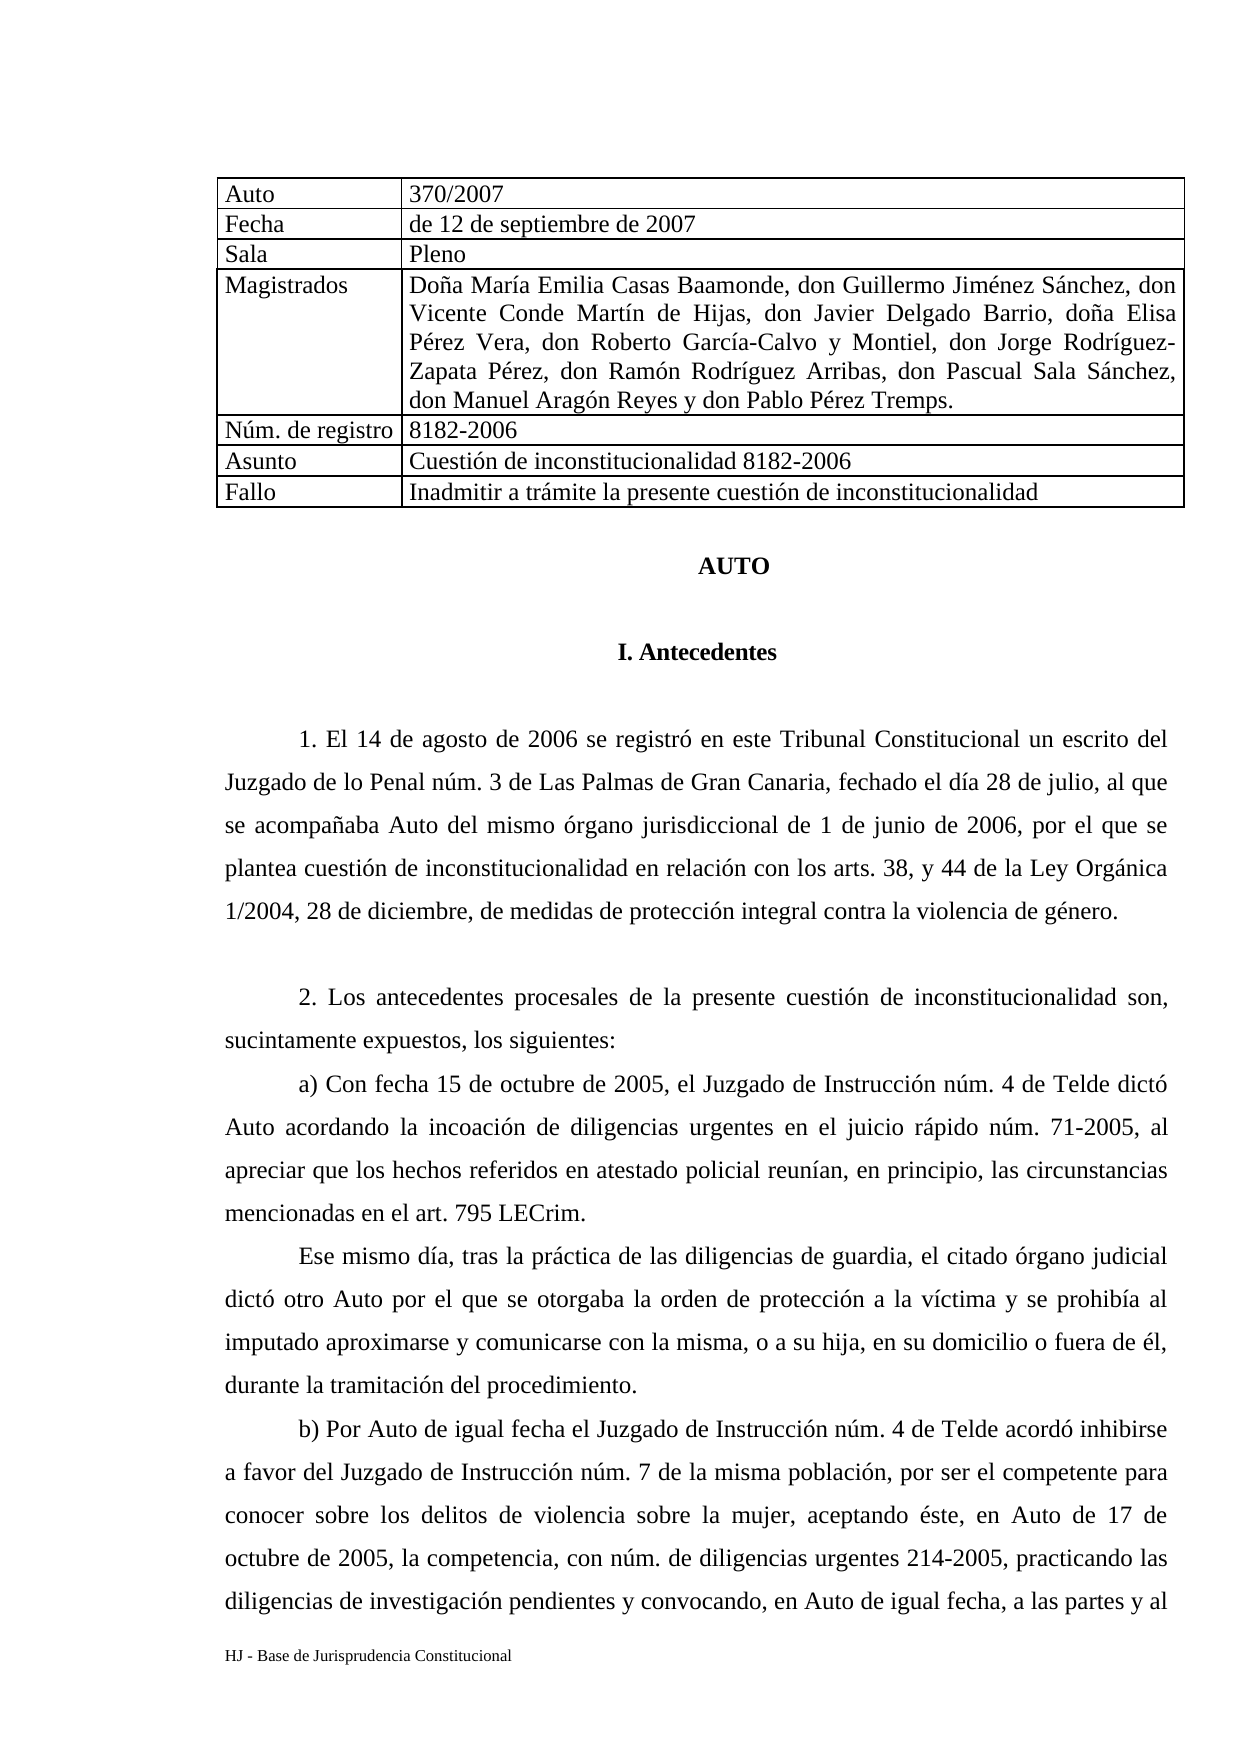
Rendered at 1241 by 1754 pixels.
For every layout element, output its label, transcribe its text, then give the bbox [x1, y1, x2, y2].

table_cell Magistrados [218, 270, 401, 413]
table_header 370/2007 [402, 179, 1184, 207]
text I. Antecedentes [224, 637, 1169, 666]
text 2. Los antecedentes procesales de la presente cuestión de inconstitucionalidad son, sucintamente expuestos, los siguientes: [224, 982, 1169, 1054]
table_cell Sala [218, 240, 401, 268]
table_cell Fallo [218, 477, 401, 506]
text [224, 1414, 1169, 1615]
text a) Con fecha 15 de octubre de 2005, el Juzgado de Instrucción núm. 4 de Telde dictó Auto acordando la incoación de diligencias urgentes en el juicio rápido núm. 71-2005, al apreciar que los hechos referidos en atestado policial reunían, en principio, las circunstancias mencionadas en el art. 795 LECrim. [224, 1069, 1169, 1227]
text Ese mismo día, tras la práctica de las diligencias de guardia, el citado órgano judicial dictó otro Auto por el que se otorgaba la orden de protección a la víctima y se prohibía al imputado aproximarse y comunicarse con la misma, o a su hija, en su domicilio o fuera de él, durante la tramitación del procedimiento. [224, 1241, 1169, 1399]
table_cell Cuestión de inconstitucionalidad 8182-2006 [403, 446, 1183, 475]
table_cell de 12 de septiembre de 2007 [402, 209, 1184, 238]
table_cell Núm. de registro [218, 416, 401, 444]
table_cell Asunto [218, 446, 401, 475]
table_cell Pleno [402, 240, 1184, 268]
text 1. El 14 de agosto de 2006 se registró en este Tribunal Constitucional un escrito del Juzgado de lo Penal núm. 3 de Las Palmas de Gran Canaria, fechado el día 28 de julio, al que se acompañaba Auto del mismo órgano jurisdiccional de 1 de junio de 2006, por el que se plantea cuestión de inconstitucionalidad en relación con los arts. 38, y 44 de la Ley Orgánica 1/2004, 28 de diciembre, de medidas de protección integral contra la violencia de género. [224, 724, 1169, 925]
table_cell 8182-2006 [403, 416, 1183, 444]
table_header Auto [218, 179, 401, 207]
text AUTO [224, 551, 1169, 580]
table_cell Inadmitir a trámite la presente cuestión de inconstitucionalidad [403, 477, 1183, 506]
table_cell Fecha [218, 209, 401, 238]
table_cell Doña María Emilia Casas Baamonde, don Guillermo Jiménez Sánchez, don Vicente Conde Martín de Hijas, don Javier Delgado Barrio, doña Elisa Pérez Vera, don Roberto García-Calvo y Montiel, don Jorge Rodríguez-Zapata Pérez, don Ramón Rodríguez Arribas, don Pascual Sala Sánchez, don Manuel Aragón Reyes y don Pablo Pérez Tremps. [403, 270, 1183, 413]
